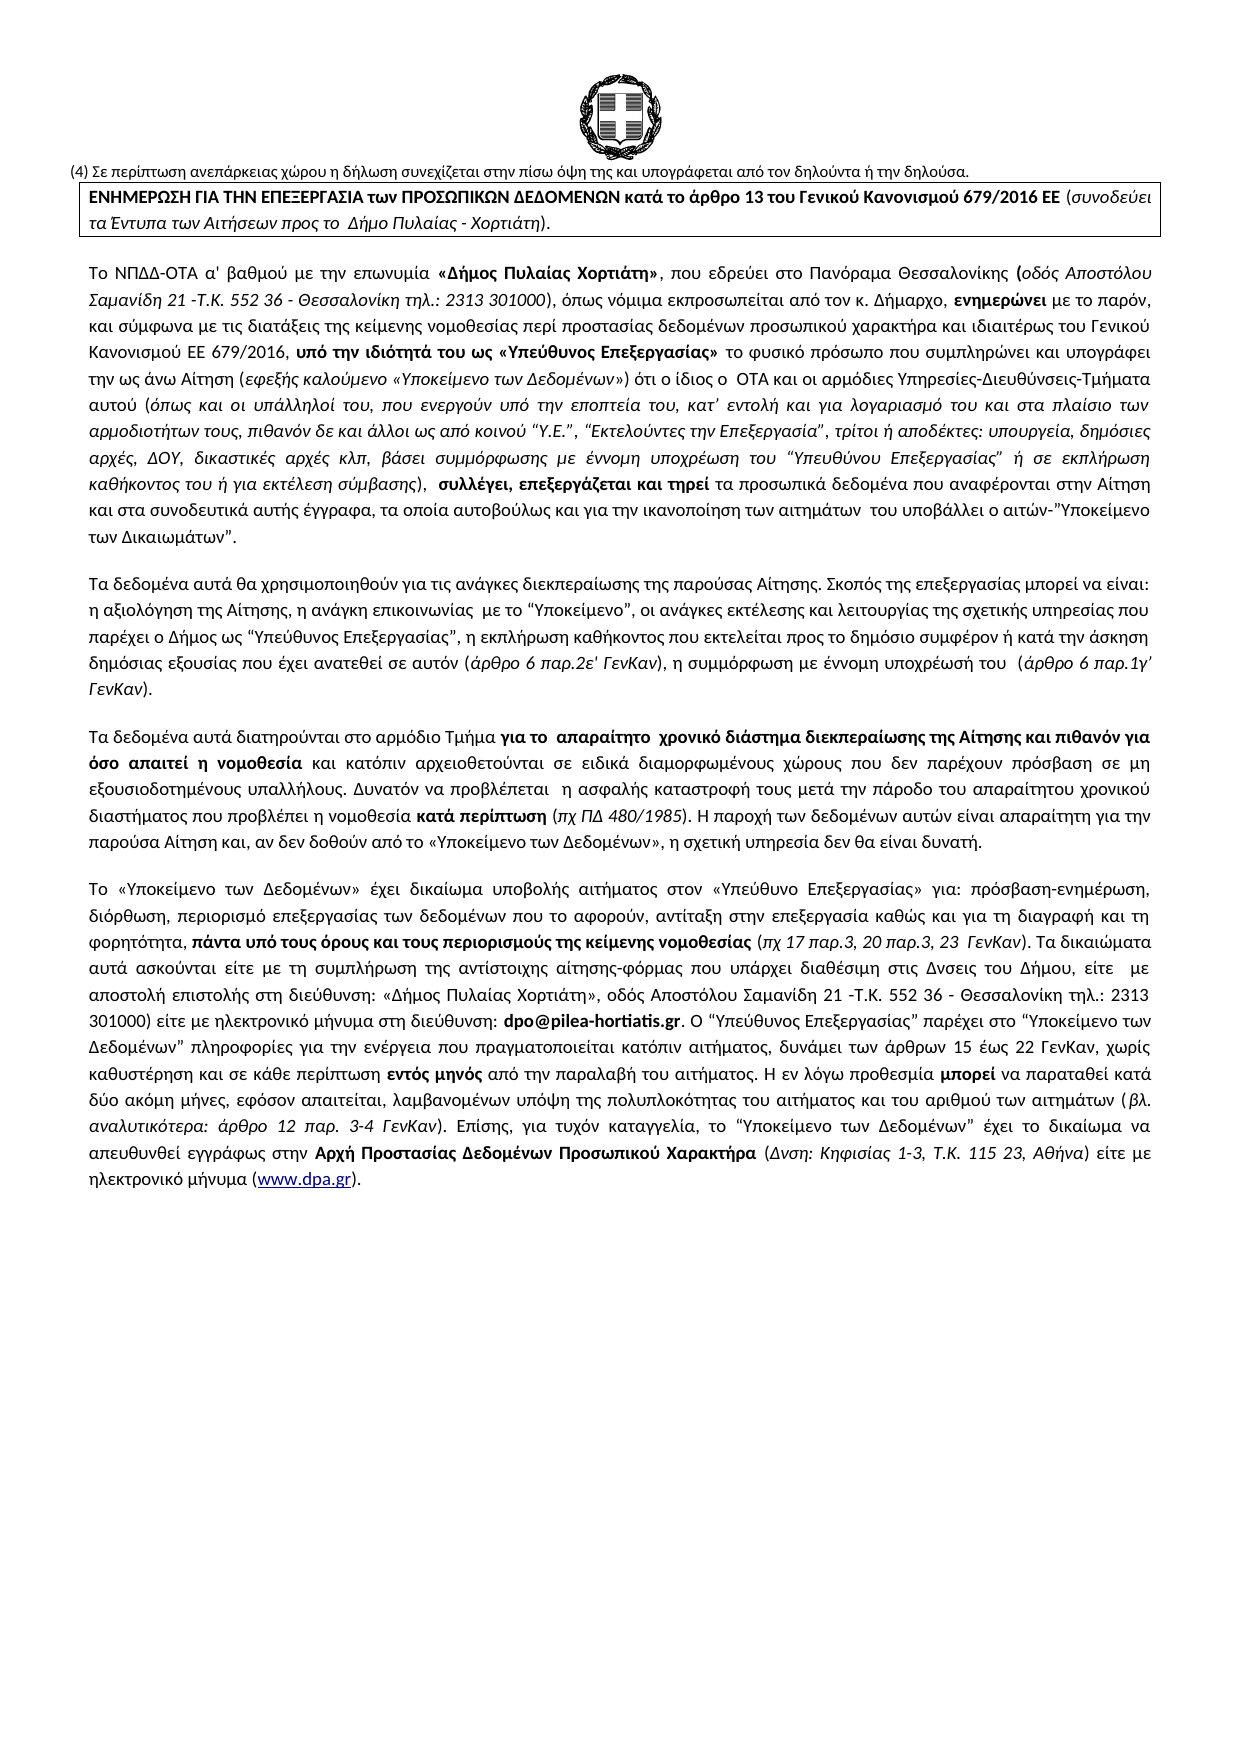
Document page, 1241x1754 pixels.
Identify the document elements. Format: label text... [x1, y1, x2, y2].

text ΕΝΗΜΕΡΩΣΗ ΓΙΑ ΤΗΝ ΕΠΕΞΕΡΓΑΣΙΑ των ΠΡΟΣΩΠΙΚΩΝ ΔΕΔΟΜΕΝΩΝ κατά το άρθρο 13 του Γενικού Κανονισμού 679/2016 ΕΕ (συνοδεύει τα Έντυπα των Αιτήσεων προς το Δήμο Πυλαίας - Χορτιάτη). [80, 183, 1160, 236]
text Το «Υποκείμενο των Δεδομένων» έχει δικαίωμα υποβολής αιτήματος στον «Υπεύθυνο Επεξεργασίας» για: πρόσβαση-ενημέρωση, διόρθωση, περιορισμό επεξεργασίας των δεδομένων που το αφορούν, αντίταξη στην επεξεργασία καθώς και για τη διαγραφή και τη φορητότητα, πάντα υπό τους όρους και τους περιορισμούς της κείμενης νομοθεσίας (πχ 17 παρ.3, 20 παρ.3, 23 ΓενΚαν). Τα δικαιώματα αυτά ασκούνται είτε με τη συμπλήρωση της αντίστοιχης αίτησης-φόρμας που υπάρχει διαθέσιμη στις Δνσεις του Δήμου, είτε με αποστολή επιστολής στη διεύθυνση: «Δήμος Πυλαίας Χορτιάτη», οδός Αποστόλου Σαμανίδη 21 -Τ.Κ. 552 36 - Θεσσαλονίκη τηλ.: 2313 301000) είτε με ηλεκτρονικό μήνυμα στη διεύθυνση: dpo@pilea-hortiatis.gr. Ο “Υπεύθυνος Επεξεργασίας” παρέχει στο “Υποκείμενο των Δεδομένων” πληροφορίες για την ενέργεια που πραγματοποιείται κατόπιν αιτήματος, δυνάμει των άρθρων 15 έως 22 ΓενΚαν, χωρίς καθυστέρηση και σε κάθε περίπτωση εντός μηνός από την παραλαβή του αιτήματος. Η εν λόγω προθεσμία μπορεί να παραταθεί κατά δύο ακόμη μήνες, εφόσον απαιτείται, λαμβανομένων υπόψη της πολυπλοκότητας του αιτήματος και του αριθμού των αιτημάτων (βλ. αναλυτικότερα: άρθρο 12 παρ. 3-4 ΓενΚαν). Επίσης, για τυχόν καταγγελία, το “Υποκείμενο των Δεδομένων” έχει το δικαίωμα να απευθυνθεί εγγράφως στην Αρχή Προστασίας Δεδομένων Προσωπικού Χαρακτήρα (Δνση: Κηφισίας 1-3, Τ.Κ. 115 23, Αθήνα) είτε με ηλεκτρονικό μήνυμα (www.dpa.gr). [89, 877, 1152, 1190]
text Το ΝΠΔΔ-ΟΤΑ α' βαθμού με την επωνυμία «Δήμος Πυλαίας Χορτιάτη», που εδρεύει στο Πανόραμα Θεσσαλονίκης (οδός Αποστόλου Σαμανίδη 21 -Τ.Κ. 552 36 - Θεσσαλονίκη τηλ.: 2313 301000), όπως νόμιμα εκπροσωπείται από τον κ. Δήμαρχο, ενημερώνει με το παρόν, και σύμφωνα με τις διατάξεις της κείμενης νομοθεσίας περί προστασίας δεδομένων προσωπικού χαρακτήρα και ιδιαιτέρως του Γενικού Κανονισμού ΕΕ 679/2016, υπό την ιδιότητά του ως «Υπεύθυνος Επεξεργασίας» το φυσικό πρόσωπο που συμπληρώνει και υπογράφει την ως άνω Αίτηση (εφεξής καλούμενο «Υποκείμενο των Δεδομένων») ότι ο ίδιος ο ΟΤΑ και οι αρμόδιες Υπηρεσίες-Διευθύνσεις-Τμήματα αυτού (όπως και οι υπάλληλοί του, που ενεργούν υπό την εποπτεία του, κατ’ εντολή και για λογαριασμό του και στα πλαίσιο των αρμοδιοτήτων τους, πιθανόν δε και άλλοι ως από κοινού “Υ.Ε.”, “Εκτελούντες την Επεξεργασία”, τρίτοι ή αποδέκτες: υπουργεία, δημόσιες αρχές, ΔΟΥ, δικαστικές αρχές κλπ, βάσει συμμόρφωσης με έννομη υποχρέωση του “Υπευθύνου Επεξεργασίας” ή σε εκπλήρωση καθήκοντος του ή για εκτέλεση σύμβασης), συλλέγει, επεξεργάζεται και τηρεί τα προσωπικά δεδομένα που αναφέρονται στην Αίτηση και στα συνοδευτικά αυτής έγγραφα, τα οποία αυτοβούλως και για την ικανοποίηση των αιτημάτων του υποβάλλει ο αιτών-”Υποκείμενο των Δικαιωμάτων”. [89, 261, 1152, 548]
text Τα δεδομένα αυτά διατηρούνται στο αρμόδιο Τμήμα για το απαραίτητο χρονικό διάστημα διεκπεραίωσης της Αίτησης και πιθανόν για όσο απαιτεί η νομοθεσία και κατόπιν αρχειοθετούνται σε ειδικά διαμορφωμένους χώρους που δεν παρέχουν πρόσβαση σε μη εξουσιοδοτημένους υπαλλήλους. Δυνατόν να προβλέπεται η ασφαλής καταστροφή τους μετά την πάροδο του απαραίτητου χρονικού διαστήματος που προβλέπει η νομοθεσία κατά περίπτωση (πχ ΠΔ 480/1985). Η παροχή των δεδομένων αυτών είναι απαραίτητη για την παρούσα Αίτηση και, αν δεν δοθούν από το «Υποκείμενο των Δεδομένων», η σχετική υπηρεσία δεν θα είναι δυνατή. [89, 725, 1152, 853]
text Τα δεδομένα αυτά θα χρησιμοποιηθούν για τις ανάγκες διεκπεραίωσης της παρούσας Αίτησης. Σκοπός της επεξεργασίας μπορεί να είναι: η αξιολόγηση της Αίτησης, η ανάγκη επικοινωνίας με το “Υποκείμενο”, οι ανάγκες εκτέλεσης και λειτουργίας της σχετικής υπηρεσίας που παρέχει ο Δήμος ως “Υπεύθυνος Επεξεργασίας”, η εκπλήρωση καθήκοντος που εκτελείται προς το δημόσιο συμφέρον ή κατά την άσκηση δημόσιας εξουσίας που έχει ανατεθεί σε αυτόν (άρθρο 6 παρ.2ε' ΓενΚαν), η συμμόρφωση με έννομη υποχρέωσή του (άρθρο 6 παρ.1γ’ ΓενΚαν). [89, 572, 1152, 701]
text (4) Σε περίπτωση ανεπάρκειας χώρου η δήλωση συνεχίζεται στην πίσω όψη της και υπογράφεται από τον δηλούντα ή την δηλούσα. [70, 161, 1152, 182]
picture [577, 73, 664, 162]
